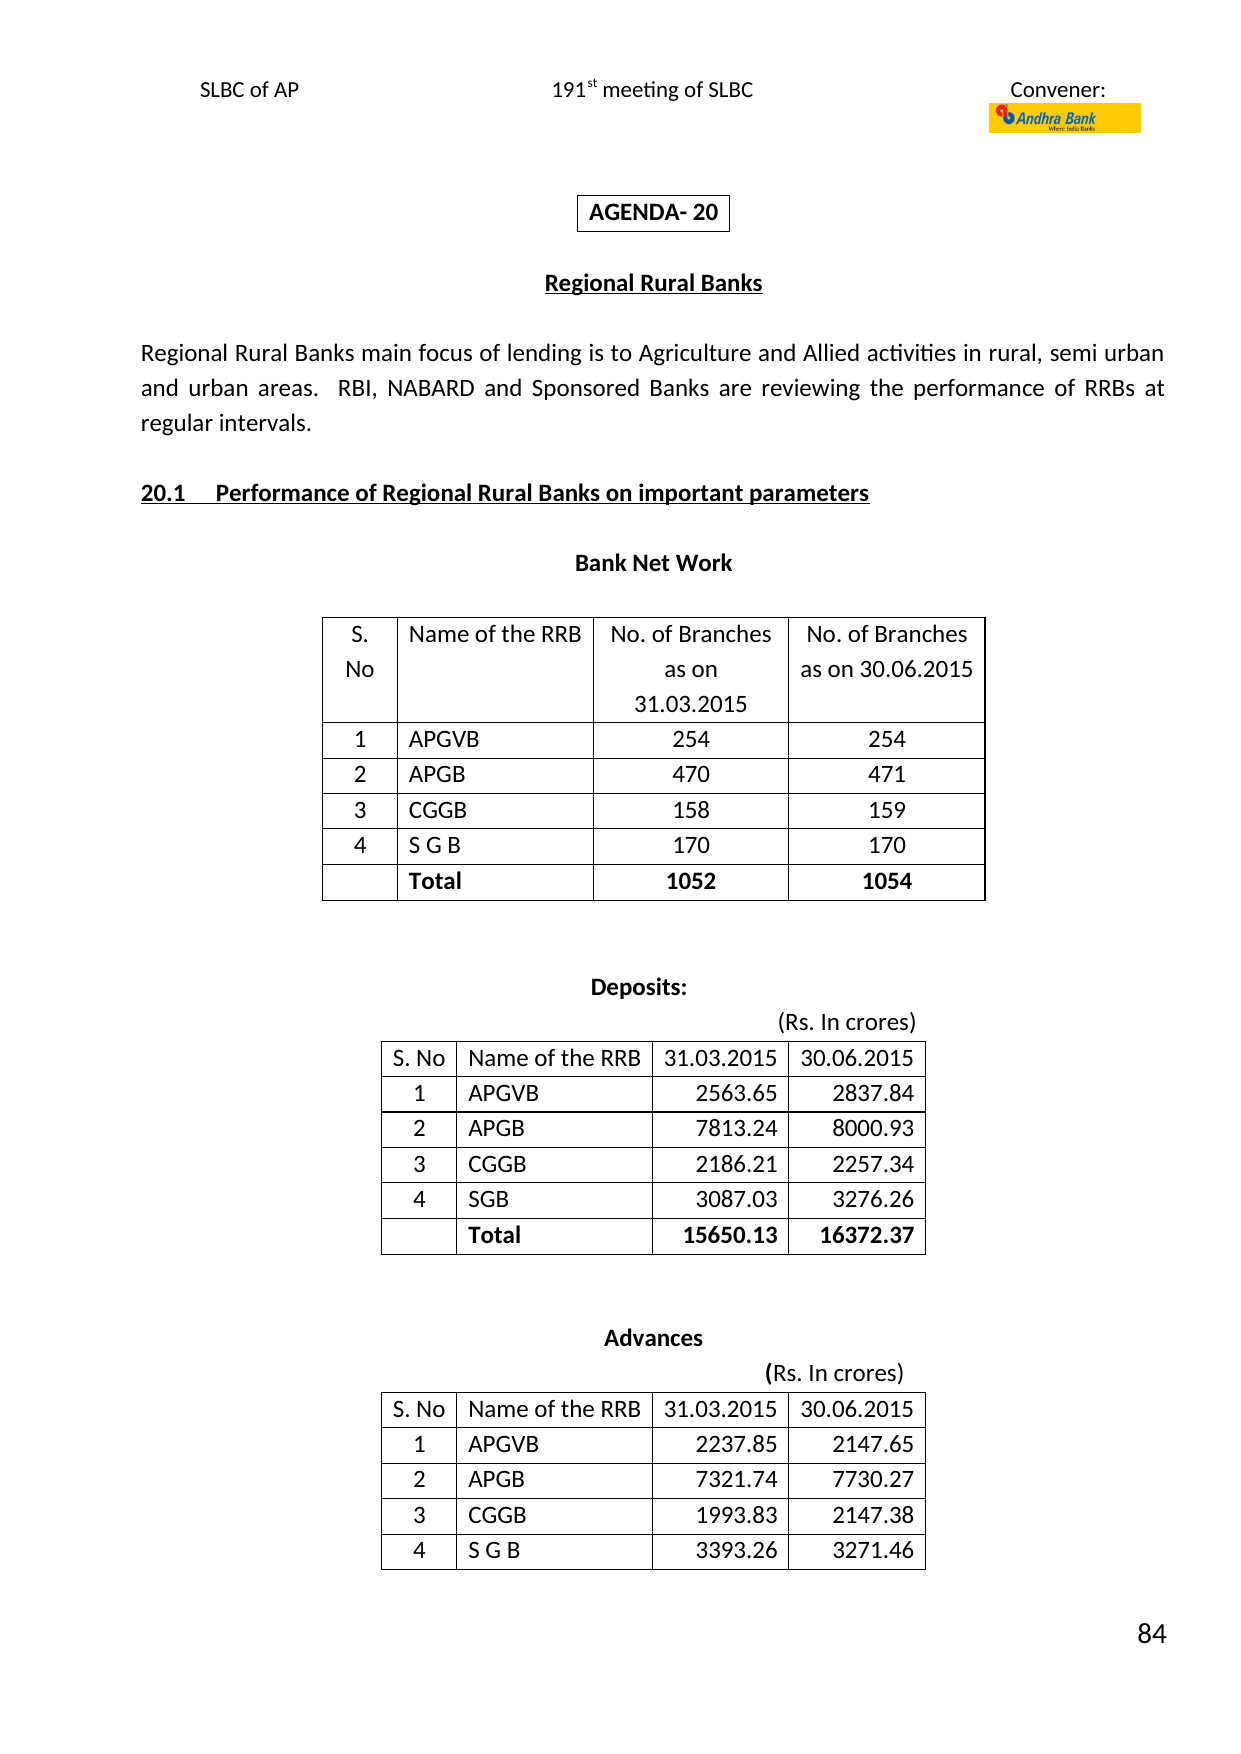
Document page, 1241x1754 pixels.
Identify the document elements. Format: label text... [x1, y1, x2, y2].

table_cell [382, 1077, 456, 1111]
text (Rs. In crores) [141, 1357, 1166, 1387]
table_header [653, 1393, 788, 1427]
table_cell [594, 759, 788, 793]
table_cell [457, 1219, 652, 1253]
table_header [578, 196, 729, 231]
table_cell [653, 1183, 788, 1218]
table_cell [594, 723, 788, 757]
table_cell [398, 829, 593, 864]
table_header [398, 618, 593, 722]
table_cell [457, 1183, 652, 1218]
text Deposits: [591, 971, 1166, 1001]
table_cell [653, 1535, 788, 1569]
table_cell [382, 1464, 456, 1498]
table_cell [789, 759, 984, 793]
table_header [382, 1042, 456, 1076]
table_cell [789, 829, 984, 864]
text Regional Rural Banks [141, 267, 1166, 297]
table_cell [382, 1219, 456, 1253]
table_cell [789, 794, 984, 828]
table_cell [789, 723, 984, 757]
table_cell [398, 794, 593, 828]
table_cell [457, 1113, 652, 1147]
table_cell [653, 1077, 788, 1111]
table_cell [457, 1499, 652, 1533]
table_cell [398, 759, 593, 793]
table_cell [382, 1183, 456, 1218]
text Advances [141, 1322, 1166, 1352]
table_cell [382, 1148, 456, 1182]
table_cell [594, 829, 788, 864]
picture [988, 103, 1142, 133]
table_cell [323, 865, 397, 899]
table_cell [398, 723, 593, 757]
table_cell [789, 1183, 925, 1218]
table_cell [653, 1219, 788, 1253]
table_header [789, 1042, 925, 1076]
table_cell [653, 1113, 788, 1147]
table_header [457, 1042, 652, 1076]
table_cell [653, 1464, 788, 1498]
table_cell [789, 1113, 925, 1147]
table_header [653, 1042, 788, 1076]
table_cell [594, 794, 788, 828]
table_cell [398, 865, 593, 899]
text Regional Rural Banks main focus of lending is to Agriculture and Allied activities in rural, semi urban and urban areas. RBI, NABARD and Sponsored Banks are reviewing the performance of RRBs at regular intervals. [141, 337, 1166, 437]
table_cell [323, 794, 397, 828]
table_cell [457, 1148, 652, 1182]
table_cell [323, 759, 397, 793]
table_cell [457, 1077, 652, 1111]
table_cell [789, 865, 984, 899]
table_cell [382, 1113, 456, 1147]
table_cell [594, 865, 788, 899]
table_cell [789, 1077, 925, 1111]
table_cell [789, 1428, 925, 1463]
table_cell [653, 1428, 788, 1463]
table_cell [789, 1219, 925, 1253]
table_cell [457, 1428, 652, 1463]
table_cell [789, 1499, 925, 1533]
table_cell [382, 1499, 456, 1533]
text Bank Net Work [141, 547, 1166, 577]
list Performance of Regional Rural Banks on important parameters [141, 477, 1166, 507]
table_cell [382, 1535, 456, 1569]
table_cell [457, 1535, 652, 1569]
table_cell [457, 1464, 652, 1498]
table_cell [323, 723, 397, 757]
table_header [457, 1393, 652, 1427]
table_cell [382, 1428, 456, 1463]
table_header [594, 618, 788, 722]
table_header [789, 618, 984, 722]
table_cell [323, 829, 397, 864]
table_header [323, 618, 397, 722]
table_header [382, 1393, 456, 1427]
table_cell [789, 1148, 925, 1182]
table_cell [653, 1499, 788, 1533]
text (Rs. In crores) [591, 1006, 1166, 1036]
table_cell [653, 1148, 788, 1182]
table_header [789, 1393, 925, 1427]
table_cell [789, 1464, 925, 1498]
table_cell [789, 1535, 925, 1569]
